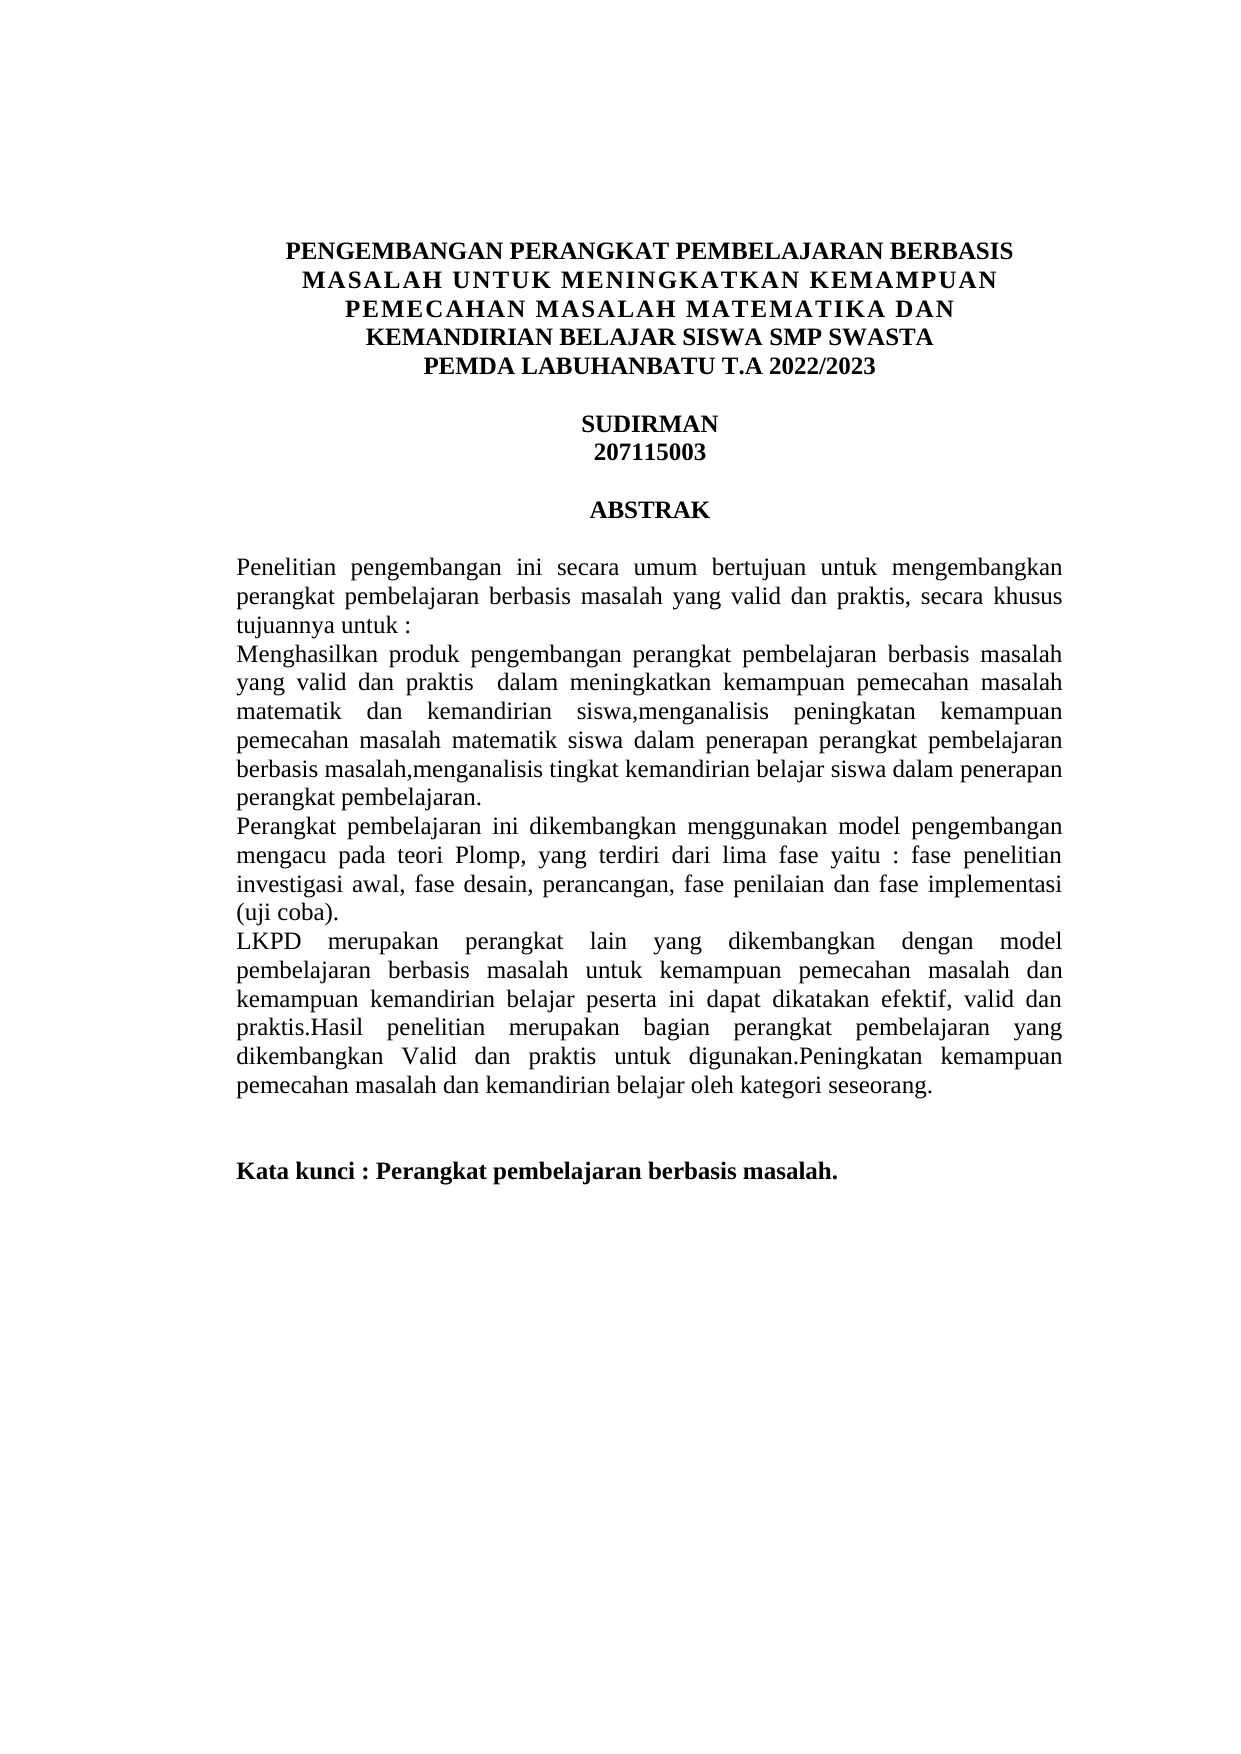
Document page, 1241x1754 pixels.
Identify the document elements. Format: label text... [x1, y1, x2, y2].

text KEMANDIRIAN BELAJAR SISWA SMP SWASTA [236, 322, 1063, 351]
text ABSTRAK [236, 495, 1063, 524]
text 207115003 [236, 437, 1063, 466]
text Perangkat pembelajaran ini dikembangkan menggunakan model pengembangan mengacu pada teori Plomp, yang terdiri dari lima fase yaitu : fase penelitian investigasi awal, fase desain, perancangan, fase penilaian dan fase implementasi (uji coba). [236, 811, 1063, 926]
text Menghasilkan produk pengembangan perangkat pembelajaran berbasis masalah yang valid dan praktis dalam meningkatkan kemampuan pemecahan masalah matematik dan kemandirian siswa,menganalisis peningkatan kemampuan pemecahan masalah matematik siswa dalam penerapan perangkat pembelajaran berbasis masalah,menganalisis tingkat kemandirian belajar siswa dalam penerapan perangkat pembelajaran. [236, 639, 1063, 811]
text PEMDA LABUHANBATU T.A 2022/2023 [236, 351, 1063, 380]
text SUDIRMAN [236, 409, 1063, 437]
text Penelitian pengembangan ini secara umum bertujuan untuk mengembangkan perangkat pembelajaran berbasis masalah yang valid dan praktis, secara khusus tujuannya untuk : [236, 552, 1063, 639]
text Kata kunci : Perangkat pembelajaran berbasis masalah. [236, 1156, 1063, 1185]
text LKPD merupakan perangkat lain yang dikembangkan dengan model pembelajaran berbasis masalah untuk kemampuan pemecahan masalah dan kemampuan kemandirian belajar peserta ini dapat dikatakan efektif, valid dan praktis.Hasil penelitian merupakan bagian perangkat pembelajaran yang dikembangkan Valid dan praktis untuk digunakan.Peningkatan kemampuan pemecahan masalah dan kemandirian belajar oleh kategori seseorang. [236, 926, 1063, 1099]
text PENGEMBANGAN PERANGKAT PEMBELAJARAN BERBASIS MASALAH UNTUK MENINGKATKAN KEMAMPUAN PEMECAHAN MASALAH MATEMATIKA DAN [236, 236, 1063, 322]
